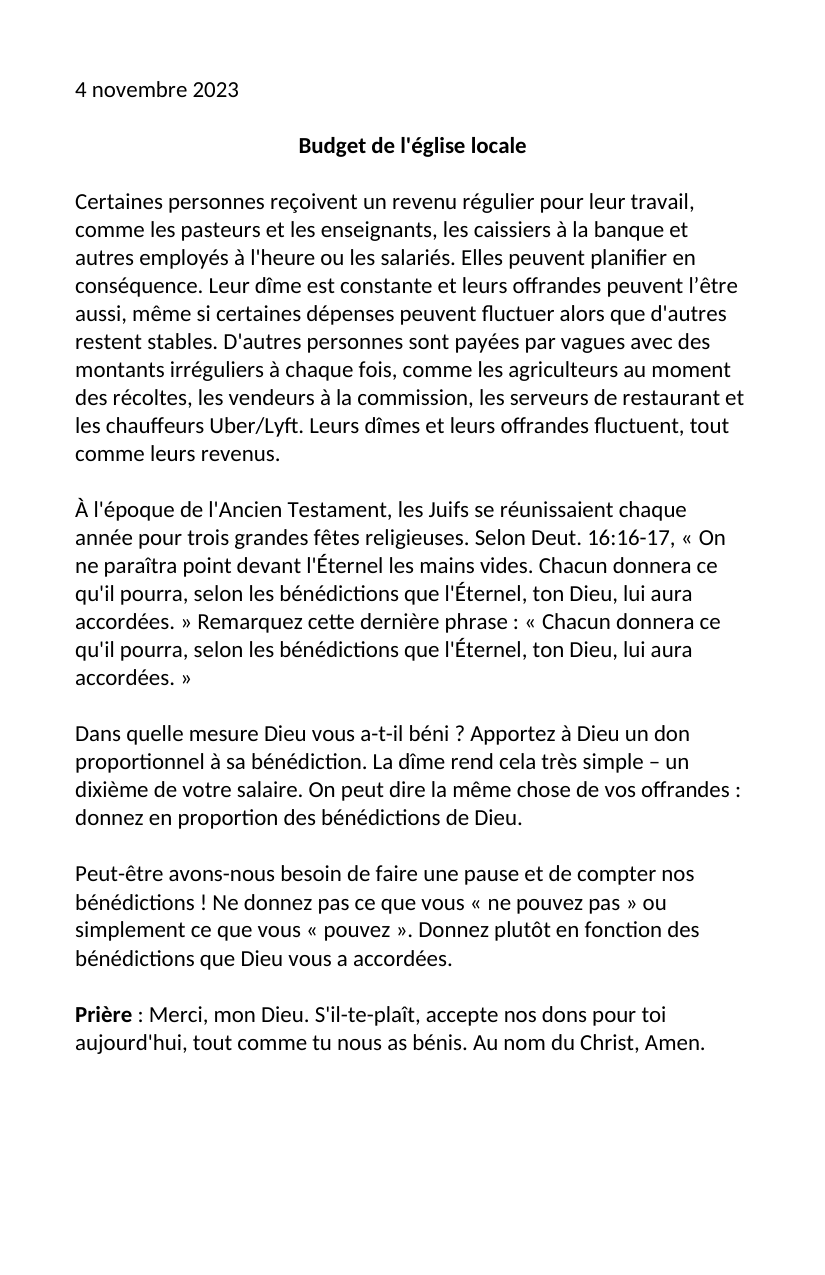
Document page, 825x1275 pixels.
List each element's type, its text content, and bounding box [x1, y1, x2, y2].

text Prière : Merci, mon Dieu. S'il-te-plaît, accepte nos dons pour toi aujourd'hui, tout comme tu nous as bénis. Au nom du Christ, Amen. [75, 1000, 750, 1056]
text À l'époque de l'Ancien Testament, les Juifs se réunissaient chaque année pour trois grandes fêtes religieuses. Selon Deut. 16:16-17, « On ne paraîtra point devant l'Éternel les mains vides. Chacun donnera ce qu'il pourra, selon les bénédictions que l'Éternel, ton Dieu, lui aura accordées. » Remarquez cette dernière phrase : « Chacun donnera ce qu'il pourra, selon les bénédictions que l'Éternel, ton Dieu, lui aura accordées. » [75, 495, 750, 691]
text Dans quelle mesure Dieu vous a-t-il béni ? Apportez à Dieu un don proportionnel à sa bénédiction. La dîme rend cela très simple – un dixième de votre salaire. On peut dire la même chose de vos offrandes : donnez en proportion des bénédictions de Dieu. [75, 719, 750, 832]
text Budget de l'église locale [75, 131, 750, 159]
text Certaines personnes reçoivent un revenu régulier pour leur travail, comme les pasteurs et les enseignants, les caissiers à la banque et autres employés à l'heure ou les salariés. Elles peuvent planifier en conséquence. Leur dîme est constante et leurs offrandes peuvent l’être aussi, même si certaines dépenses peuvent fluctuer alors que d'autres restent stables. D'autres personnes sont payées par vagues avec des montants irréguliers à chaque fois, comme les agriculteurs au moment des récoltes, les vendeurs à la commission, les serveurs de restaurant et les chauffeurs Uber/Lyft. Leurs dîmes et leurs offrandes fluctuent, tout comme leurs revenus. [75, 187, 750, 467]
text Peut-être avons-nous besoin de faire une pause et de compter nos bénédictions ! Ne donnez pas ce que vous « ne pouvez pas » ou simplement ce que vous « pouvez ». Donnez plutôt en fonction des bénédictions que Dieu vous a accordées. [75, 859, 750, 972]
text 4 novembre 2023 [75, 75, 750, 103]
